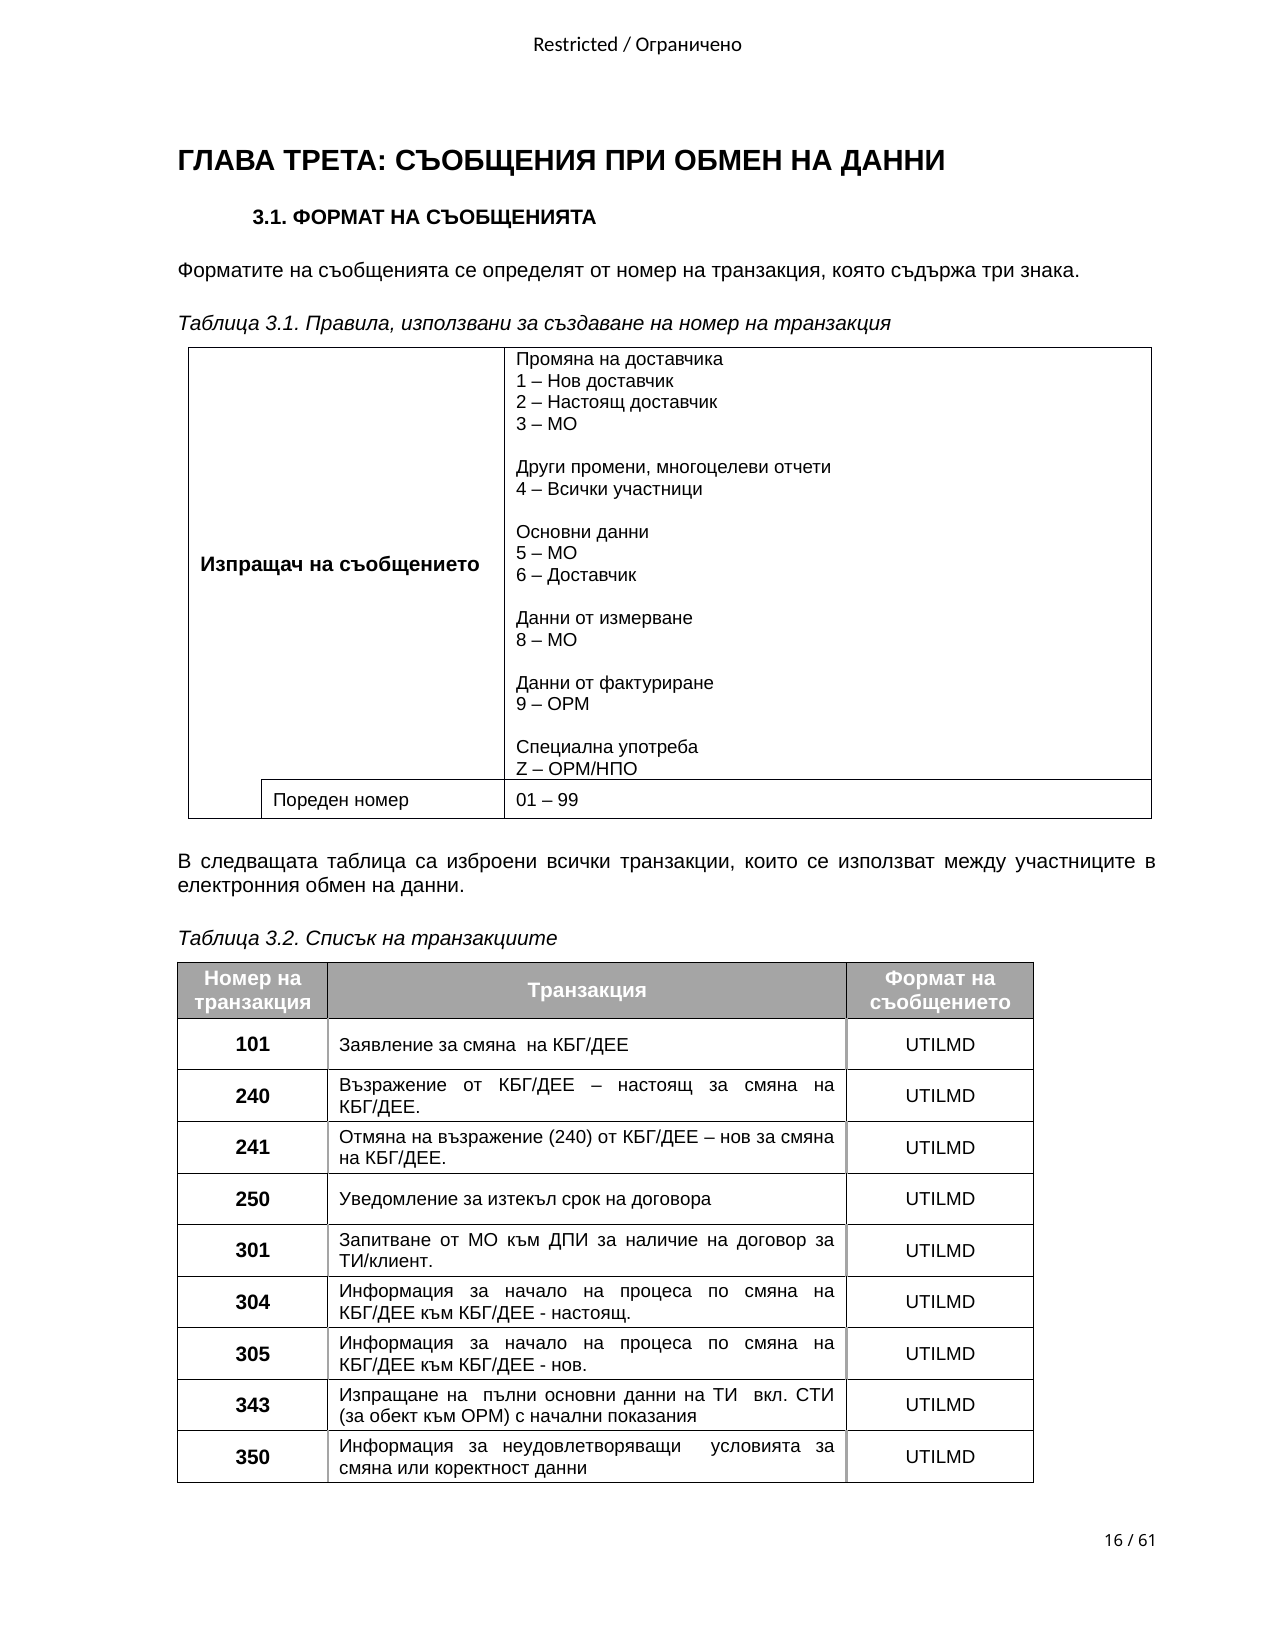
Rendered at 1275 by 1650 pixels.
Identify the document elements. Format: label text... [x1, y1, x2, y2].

table_cell UTILMD [848, 1328, 1033, 1379]
table_cell 350 [178, 1431, 327, 1482]
table_cell Информация за начало на процеса по смяна на КБГ/ДЕЕ към КБГ/ДЕЕ - нов. [329, 1328, 845, 1379]
subtitle ГЛАВА ТРЕТА: СЪОБЩЕНИЯ ПРИ ОБМЕН НА ДАННИ [177, 143, 1157, 177]
table_cell Възражение от КБГ/ДЕЕ – настоящ за смяна на КБГ/ДЕЕ. [328, 1070, 846, 1121]
table_header Промяна на доставчика 1 – Нов доставчик 2 – Настоящ доставчик 3 – МО Други промени, многоцелеви отчети 4 – Всички участници Основни данни 5 – МО 6 – Доставчик Данни от измерване 8 – МО Данни от фактуриране 9 – ОРМ Специална употреба Z – ОРМ/НПО [505, 348, 1151, 779]
table_cell 301 [178, 1225, 327, 1276]
table_cell Информация за неудовлетворяващи условията за смяна или коректност данни [329, 1431, 845, 1482]
table_cell UTILMD [847, 1380, 1033, 1430]
table_cell Отмяна на възражение (240) от КБГ/ДЕЕ – нов за смяна на КБГ/ДЕЕ. [329, 1122, 845, 1172]
table_cell Уведомление за изтекъл срок на договора [328, 1174, 846, 1224]
table_cell 240 [178, 1070, 327, 1121]
text Форматите на съобщенията се определят от номер на транзакция, която съдържа три знака. [177, 258, 1157, 282]
table_cell Запитване от МО към ДПИ за наличие на договор за ТИ/клиент. [329, 1225, 845, 1276]
table_cell UTILMD [847, 1174, 1033, 1224]
table_cell 01 – 99 [505, 780, 1151, 818]
table_cell 305 [178, 1328, 327, 1379]
table_cell UTILMD [847, 1070, 1033, 1121]
table_cell Заявление за смяна на КБГ/ДЕЕ [329, 1019, 845, 1069]
table_cell 250 [178, 1174, 327, 1224]
table_cell 241 [178, 1122, 327, 1172]
table_cell UTILMD [848, 1431, 1033, 1482]
table_cell [189, 779, 261, 818]
table_header Изпращач на съобщението [189, 348, 504, 779]
table_header Транзакция [328, 963, 846, 1018]
table_cell UTILMD [848, 1019, 1033, 1069]
table_cell Изпращане на пълни основни данни на ТИ вкл. СТИ (за обект към ОРМ) с начални показания [328, 1380, 846, 1430]
table_cell Пореден номер [262, 780, 504, 818]
table_cell 101 [178, 1019, 327, 1069]
table_header Формат на съобщението [847, 963, 1033, 1018]
table_cell UTILMD [848, 1225, 1033, 1276]
subtitle 3.1. ФОРМАТ НА СЪОБЩЕНИЯТА [252, 205, 1157, 229]
table_cell Информация за начало на процеса по смяна на КБГ/ДЕЕ към КБГ/ДЕЕ - настоящ. [328, 1277, 846, 1327]
table_cell 343 [178, 1380, 327, 1430]
table_header Номер на транзакция [178, 963, 327, 1018]
table_cell UTILMD [848, 1122, 1033, 1172]
table_cell UTILMD [847, 1277, 1033, 1327]
text В следващата таблица са изброени всички транзакции, които се използват между участниците в електронния обмен на данни. [177, 848, 1157, 896]
table_cell 304 [178, 1277, 327, 1327]
text Таблица 3.2. Списък на транзакциите [177, 926, 1157, 949]
text Таблица 3.1. Правила, използвани за създаване на номер на транзакция [177, 311, 1157, 335]
